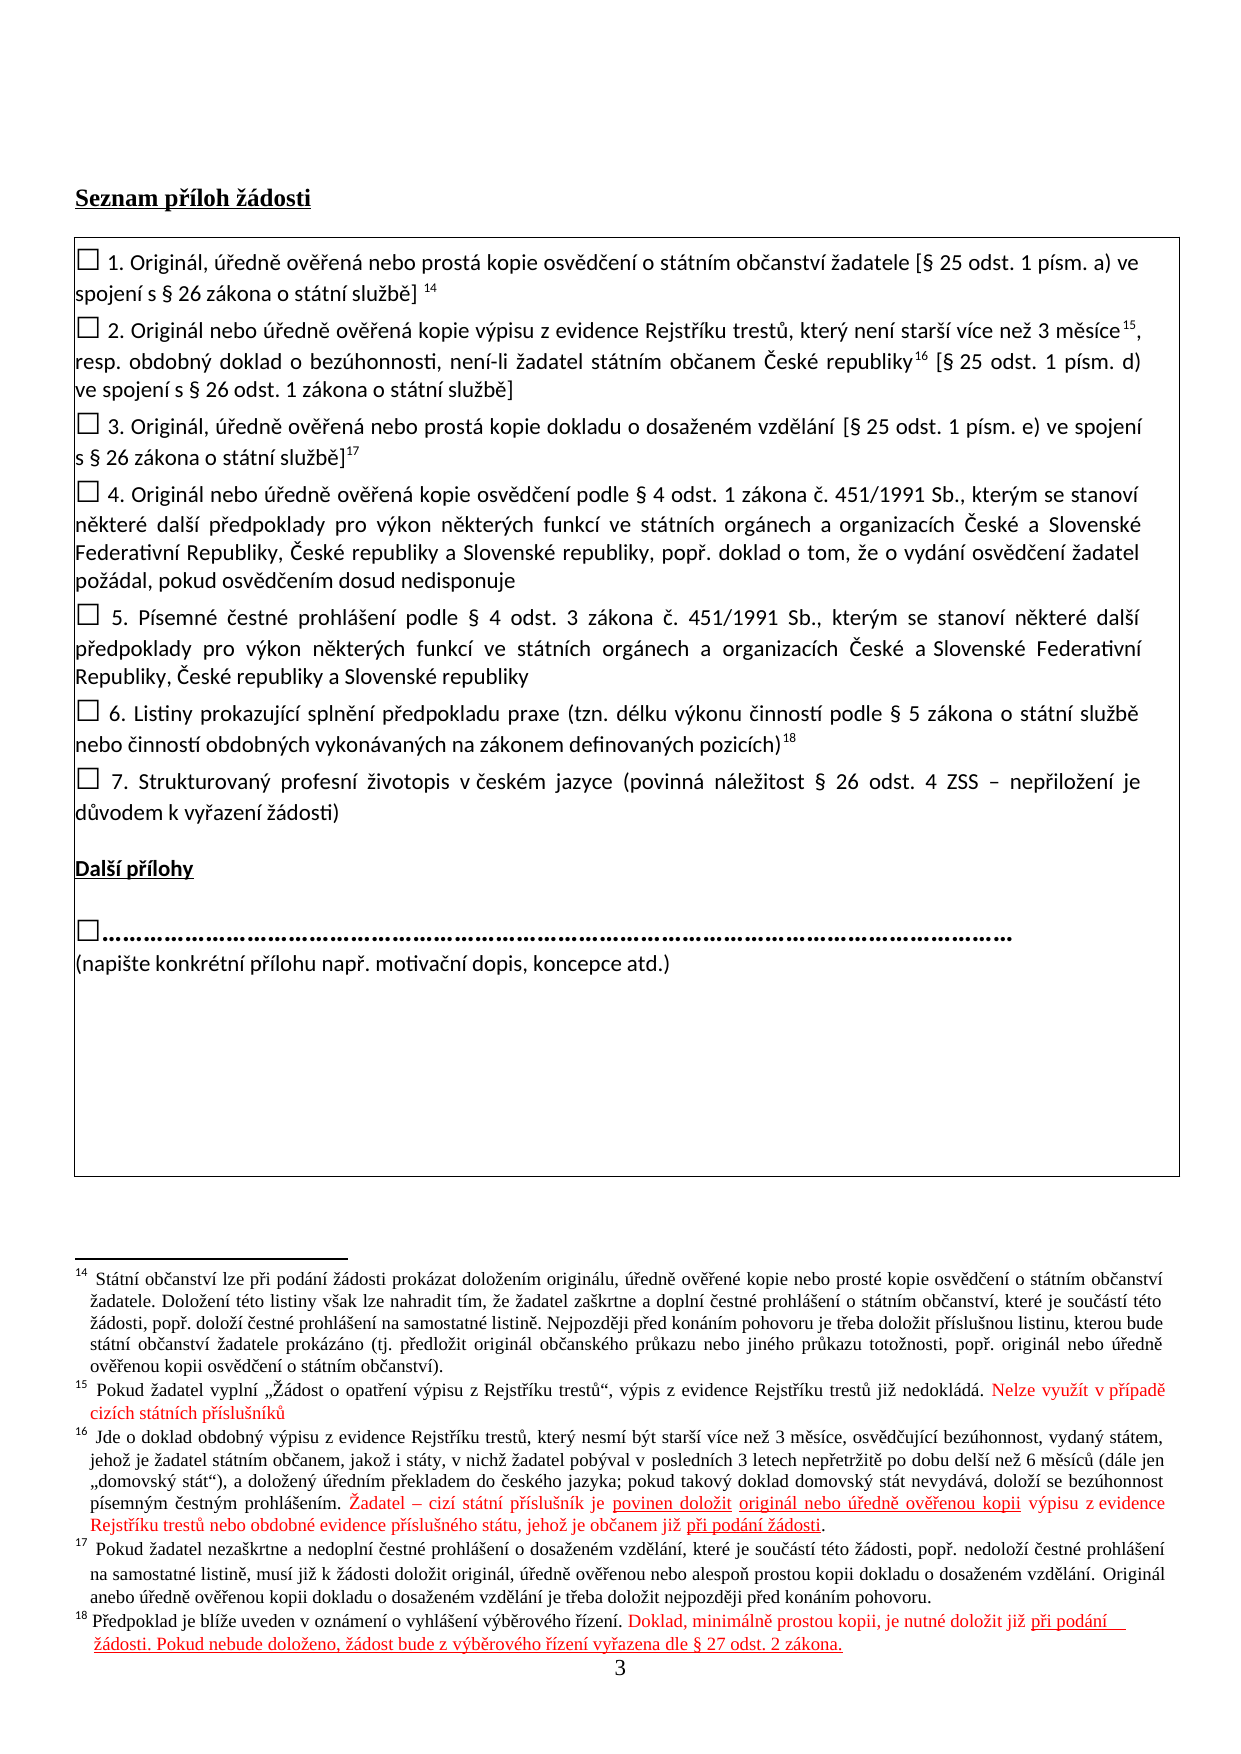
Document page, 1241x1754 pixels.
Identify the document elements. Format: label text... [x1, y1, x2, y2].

text Seznam příloh žádosti [75, 183, 1165, 211]
text 1. Originál, úředně ověřená nebo prostá kopie osvědčení o státním občanství žadatele [§ 25 odst. 1 písm. a) ve spojení s § 26 zákona o státní službě] [75, 238, 1179, 304]
text 5. Písemné čestné prohlášení podle § 4 odst. 3 zákona č. 451/1991 Sb., kterým se stanoví některé další předpoklady pro výkon některých funkcí ve státních orgánech a organizacích České a Slovenské Federativní Republiky, České republiky a Slovenské republiky [75, 591, 1179, 687]
text Další přílohy [75, 851, 1179, 882]
text 3. Originál, úředně ověřená nebo prostá kopie dokladu o dosaženém vzdělání [§ 25 odst. 1 písm. e) ve spojení s § 26 zákona o státní službě] [75, 400, 1179, 468]
text (napište konkrétní přílohu např. motivační dopis, koncepce atd.) [75, 946, 1179, 977]
text 2. Originál nebo úředně ověřená kopie výpisu z evidence Rejstříku trestů, který není starší více než 3 měsíce, resp. obdobný doklad o bezúhonnosti, není-li žadatel státním občanem České republiky [§ 25 odst. 1 písm. d) ve spojení s § 26 odst. 1 zákona o státní službě] [75, 304, 1179, 400]
text 7. Strukturovaný profesní životopis v českém jazyce (povinná náležitost § 26 odst. 4 ZSS – nepřiložení je důvodem k vyřazení žádosti) [75, 755, 1179, 826]
text 4. Originál nebo úředně ověřená kopie osvědčení podle § 4 odst. 1 zákona č. 451/1991 Sb., kterým se stanoví některé další předpoklady pro výkon některých funkcí ve státních orgánech a organizacích České a Slovenské Federativní Republiky, České republiky a Slovenské republiky, popř. doklad o tom, že o vydání osvědčení žadatel požádal, pokud osvědčením dosud nedisponuje [75, 468, 1179, 591]
text …………………………………………………………………………………………………………………… [75, 907, 1179, 946]
text 6. Listiny prokazující splnění předpokladu praxe (tzn. délku výkonu činností podle § 5 zákona o státní službě nebo činností obdobných vykonávaných na zákonem definovaných pozicích) [75, 687, 1179, 755]
